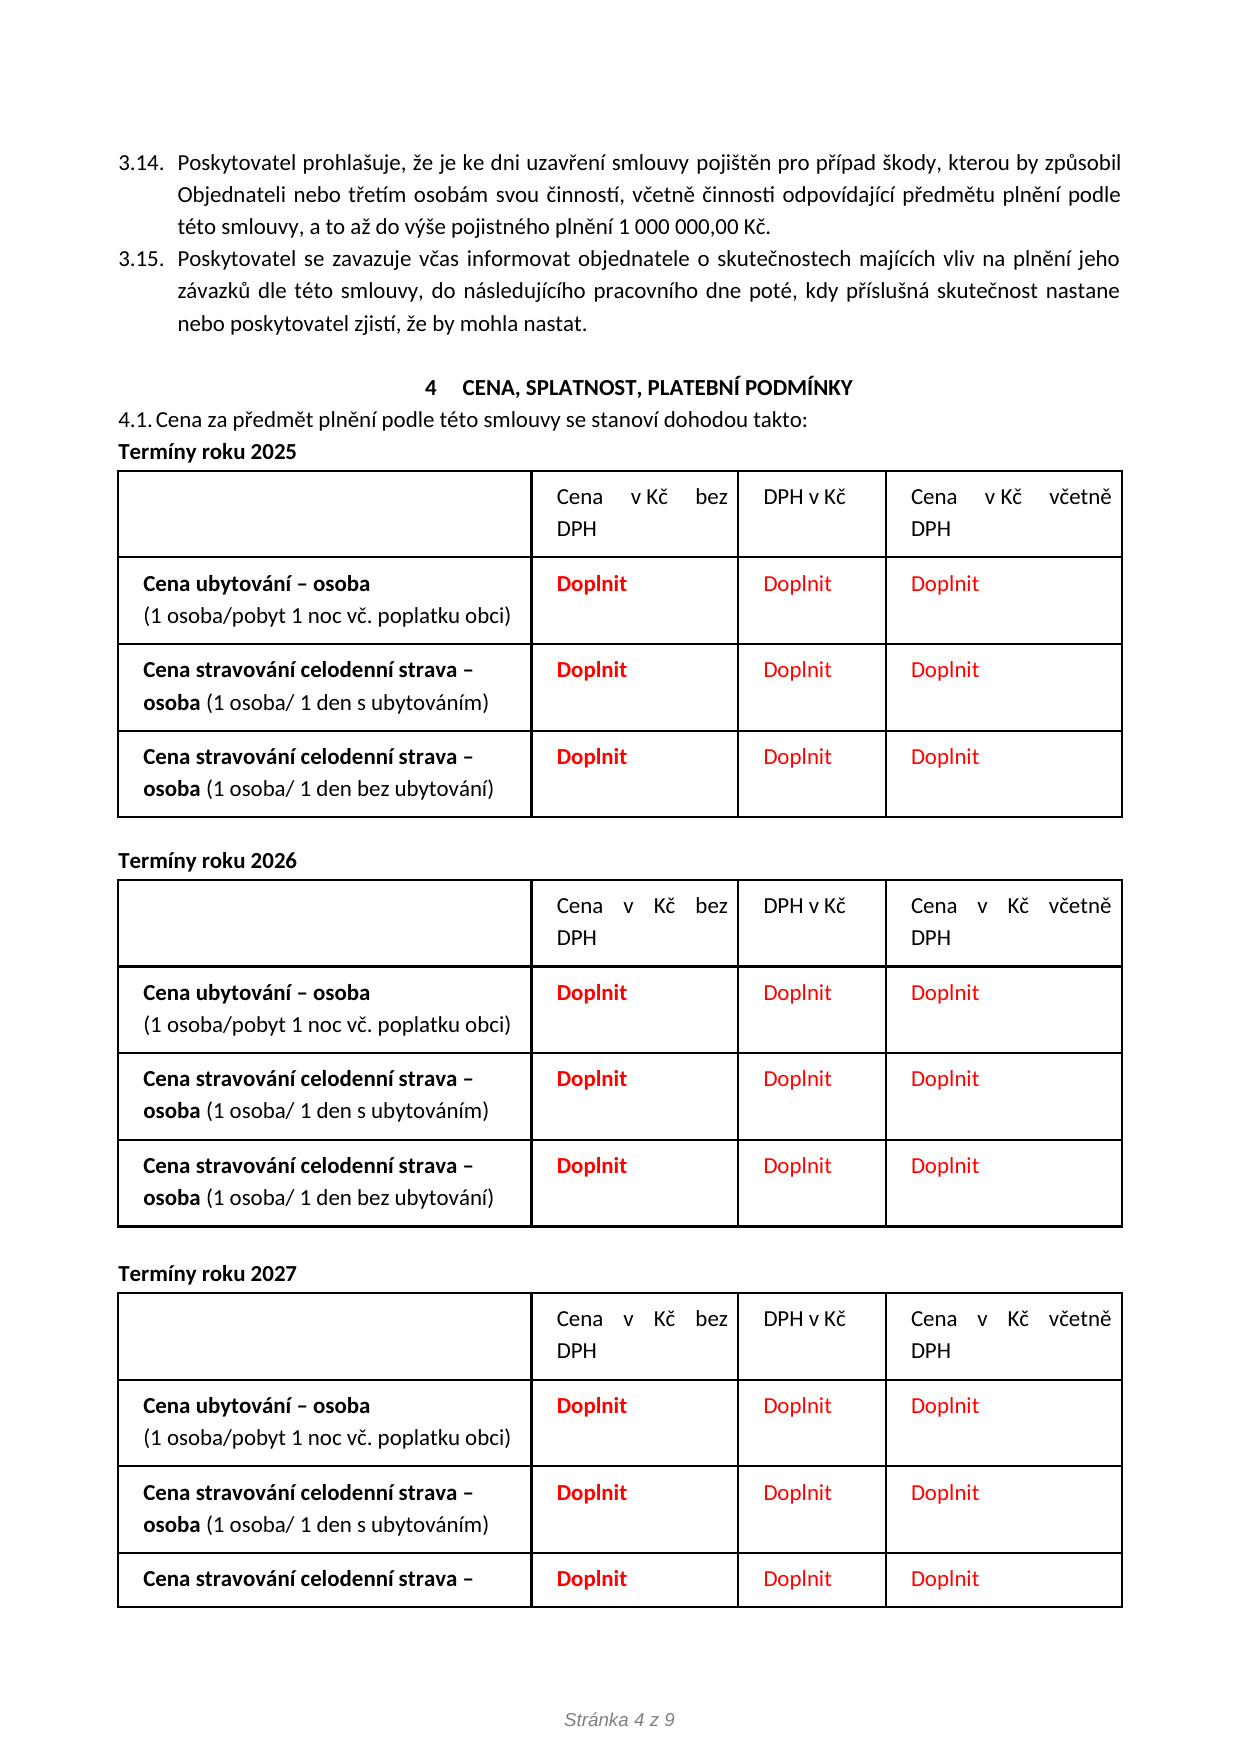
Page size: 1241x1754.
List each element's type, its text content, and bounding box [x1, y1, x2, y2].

list Poskytovatel prohlašuje, že je ke dni uzavření smlouvy pojištěn pro případ škody, kterou by způsobil Objednateli nebo třetím osobám svou činností, včetně činnosti odpovídající předmětu plnění podle této smlouvy, a to až do výše pojistného plnění 1 000 000,00 Kč. [118, 148, 1122, 240]
list Cena za předmět plnění podle této smlouvy se stanoví dohodou takto: [118, 405, 1122, 433]
text Termíny roku 2026 [118, 846, 1122, 874]
list Poskytovatel se zavazuje včas informovat objednatele o skutečnostech majících vliv na plnění jeho závazků dle této smlouvy, do následujícího pracovního dne poté, kdy příslušná skutečnost nastane nebo poskytovatel zjistí, že by mohla nastat. [118, 244, 1122, 337]
table_cell Cena stravování celodenní strava – osoba (1 osoba/ 1 den bez ubytování) [119, 1141, 530, 1225]
table_cell Doplnit [739, 645, 885, 729]
table_cell Doplnit [887, 645, 1121, 729]
table_header Cena v Kč bez DPH [533, 1294, 737, 1378]
table_header Cena v Kč včetně DPH [887, 472, 1121, 556]
table_cell Doplnit [533, 1467, 737, 1552]
table_cell Doplnit [887, 1467, 1121, 1552]
table_header [119, 881, 530, 965]
table_cell Cena ubytování – osoba (1 osoba/pobyt 1 noc vč. poplatku obci) [119, 1381, 530, 1465]
table_header DPH v Kč [739, 1294, 885, 1378]
table_cell Doplnit [887, 1381, 1121, 1465]
table_cell Doplnit [533, 645, 737, 729]
text Termíny roku 2027 [118, 1259, 1122, 1288]
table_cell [119, 1554, 530, 1606]
table_header DPH v Kč [739, 472, 885, 556]
table_header Cena v Kč bez DPH [533, 472, 737, 556]
table_header [119, 1294, 530, 1378]
table_cell Doplnit [739, 558, 885, 643]
table_cell Cena stravování celodenní strava – osoba (1 osoba/ 1 den s ubytováním) [119, 645, 530, 729]
table_cell Doplnit [887, 1554, 1121, 1606]
table_cell Doplnit [739, 1054, 885, 1139]
text Termíny roku 2025 [118, 437, 1122, 465]
table_cell Doplnit [533, 968, 737, 1052]
table_header Cena v Kč včetně DPH [887, 1294, 1121, 1378]
table_cell Doplnit [739, 1381, 885, 1465]
table_cell Doplnit [739, 1467, 885, 1552]
table_cell Doplnit [739, 968, 885, 1052]
table_cell Doplnit [887, 1054, 1121, 1139]
table_header Cena v Kč bez DPH [533, 881, 737, 965]
table_cell Cena ubytování – osoba (1 osoba/pobyt 1 noc vč. poplatku obci) [119, 558, 530, 643]
table_cell Doplnit [887, 732, 1121, 816]
table_cell Doplnit [533, 1141, 737, 1225]
table_cell Doplnit [739, 1554, 885, 1606]
table_cell Doplnit [533, 1381, 737, 1465]
table_cell Doplnit [533, 1054, 737, 1139]
table_cell Doplnit [533, 558, 737, 643]
table_cell Doplnit [887, 968, 1121, 1052]
table_cell Doplnit [739, 1141, 885, 1225]
table_cell Cena stravování celodenní strava – osoba (1 osoba/ 1 den s ubytováním) [119, 1467, 530, 1552]
table_header Cena v Kč včetně DPH [887, 881, 1121, 965]
table_cell Doplnit [533, 1554, 737, 1606]
table_cell Cena stravování celodenní strava – osoba (1 osoba/ 1 den s ubytováním) [119, 1054, 530, 1139]
table_cell Cena stravování celodenní strava – osoba (1 osoba/ 1 den bez ubytování) [119, 732, 530, 816]
table_header [119, 472, 530, 556]
table_cell Doplnit [739, 732, 885, 816]
table_cell Doplnit [533, 732, 737, 816]
table_cell Cena ubytování – osoba (1 osoba/pobyt 1 noc vč. poplatku obci) [119, 968, 530, 1052]
table_cell Doplnit [887, 558, 1121, 643]
table_header DPH v Kč [739, 881, 885, 965]
list CENA, SPLATNOST, PLATEBNÍ PODMÍNKY [156, 373, 1122, 401]
table_cell Doplnit [887, 1141, 1121, 1225]
